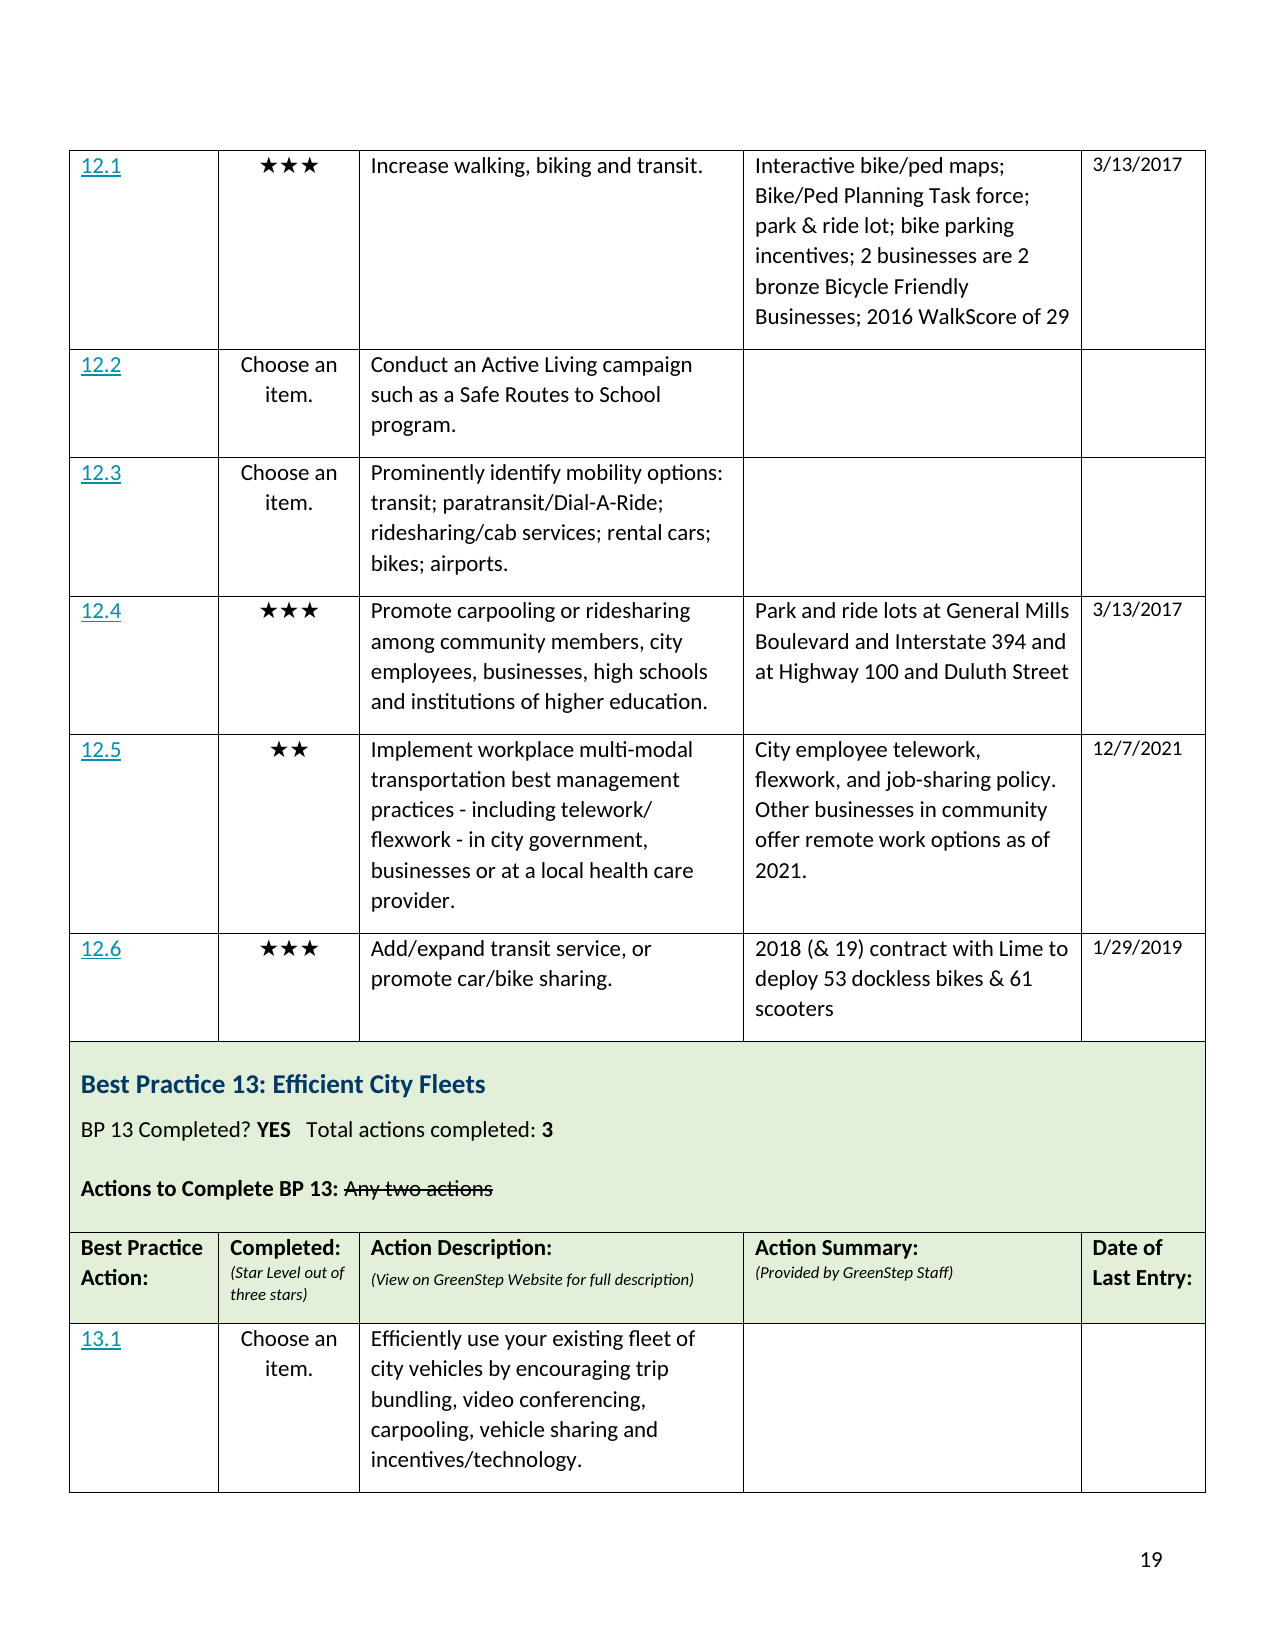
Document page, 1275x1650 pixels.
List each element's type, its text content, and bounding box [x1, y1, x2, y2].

table_cell Best Practice Action: [70, 1233, 218, 1323]
table_cell Best Practice 13: Efficient City Fleets BP 13 Completed? Total actions completed: Actions to Complete BP 13: Any two actions [70, 1042, 1205, 1232]
table_cell Completed: (Star Level out of three stars) [219, 1233, 359, 1323]
table_cell 12.6 [70, 934, 218, 1041]
table_cell [219, 934, 359, 1041]
table_cell 12.3 [70, 458, 218, 596]
table_cell Increase walking, biking and transit. [360, 151, 743, 349]
table_cell 12.5 [70, 735, 218, 933]
table_cell Conduct an Active Living campaign such as a Safe Routes to School program. [360, 350, 743, 457]
table_cell [219, 458, 359, 596]
table_cell 1/29/2019 [1082, 934, 1205, 1041]
table_cell [219, 1324, 359, 1492]
table_cell Action Description: (View on GreenStep Website for full description) [360, 1233, 743, 1323]
table_cell 3/13/2017 [1082, 151, 1205, 349]
table_cell [1082, 350, 1205, 457]
table_cell 2018 (& 19) contract with Lime to deploy 53 dockless bikes & 61 scooters [744, 934, 1081, 1041]
table_cell Promote carpooling or ridesharing among community members, city employees, businesses, high schools and institutions of higher education. [360, 597, 743, 734]
table_cell City employee telework, flexwork, and job-sharing policy. Other businesses in community offer remote work options as of 2021. [744, 735, 1081, 933]
table_cell Efficiently use your existing fleet of city vehicles by encouraging trip bundling, video conferencing, carpooling, vehicle sharing and incentives/technology. [360, 1324, 743, 1492]
table_cell Action Summary: (Provided by GreenStep Staff) [744, 1233, 1081, 1323]
table_cell 12/7/2021 [1082, 735, 1205, 933]
table_cell 13.1 [70, 1324, 218, 1492]
table_cell 12.1 [70, 151, 218, 349]
table_cell [1082, 1324, 1205, 1492]
table_cell [744, 1324, 1081, 1492]
table_cell Add/expand transit service, or promote car/bike sharing. [360, 934, 743, 1041]
table_cell 3/13/2017 [1082, 597, 1205, 734]
table_cell Park and ride lots at General Mills Boulevard and Interstate 394 and at Highway 100 and Duluth Street [744, 597, 1081, 734]
table_cell 12.2 [70, 350, 218, 457]
table_cell [744, 458, 1081, 596]
table_cell Date of Last Entry: [1082, 1233, 1205, 1323]
table_cell Prominently identify mobility options: transit; paratransit/Dial-A-Ride; ridesharing/cab services; rental cars; bikes; airports. [360, 458, 743, 596]
table_cell Implement workplace multi-modal transportation best management practices - including telework/ flexwork - in city government, businesses or at a local health care provider. [360, 735, 743, 933]
table_cell [219, 735, 359, 933]
table_cell [219, 151, 359, 349]
table_cell [219, 597, 359, 734]
table_cell Interactive bike/ped maps; Bike/Ped Planning Task force; park & ride lot; bike parking incentives; 2 businesses are 2 bronze Bicycle Friendly Businesses; 2016 WalkScore of 29 [744, 151, 1081, 349]
table_cell 12.4 [70, 597, 218, 734]
table_cell [219, 350, 359, 457]
table_cell [1082, 458, 1205, 596]
table_cell [744, 350, 1081, 457]
